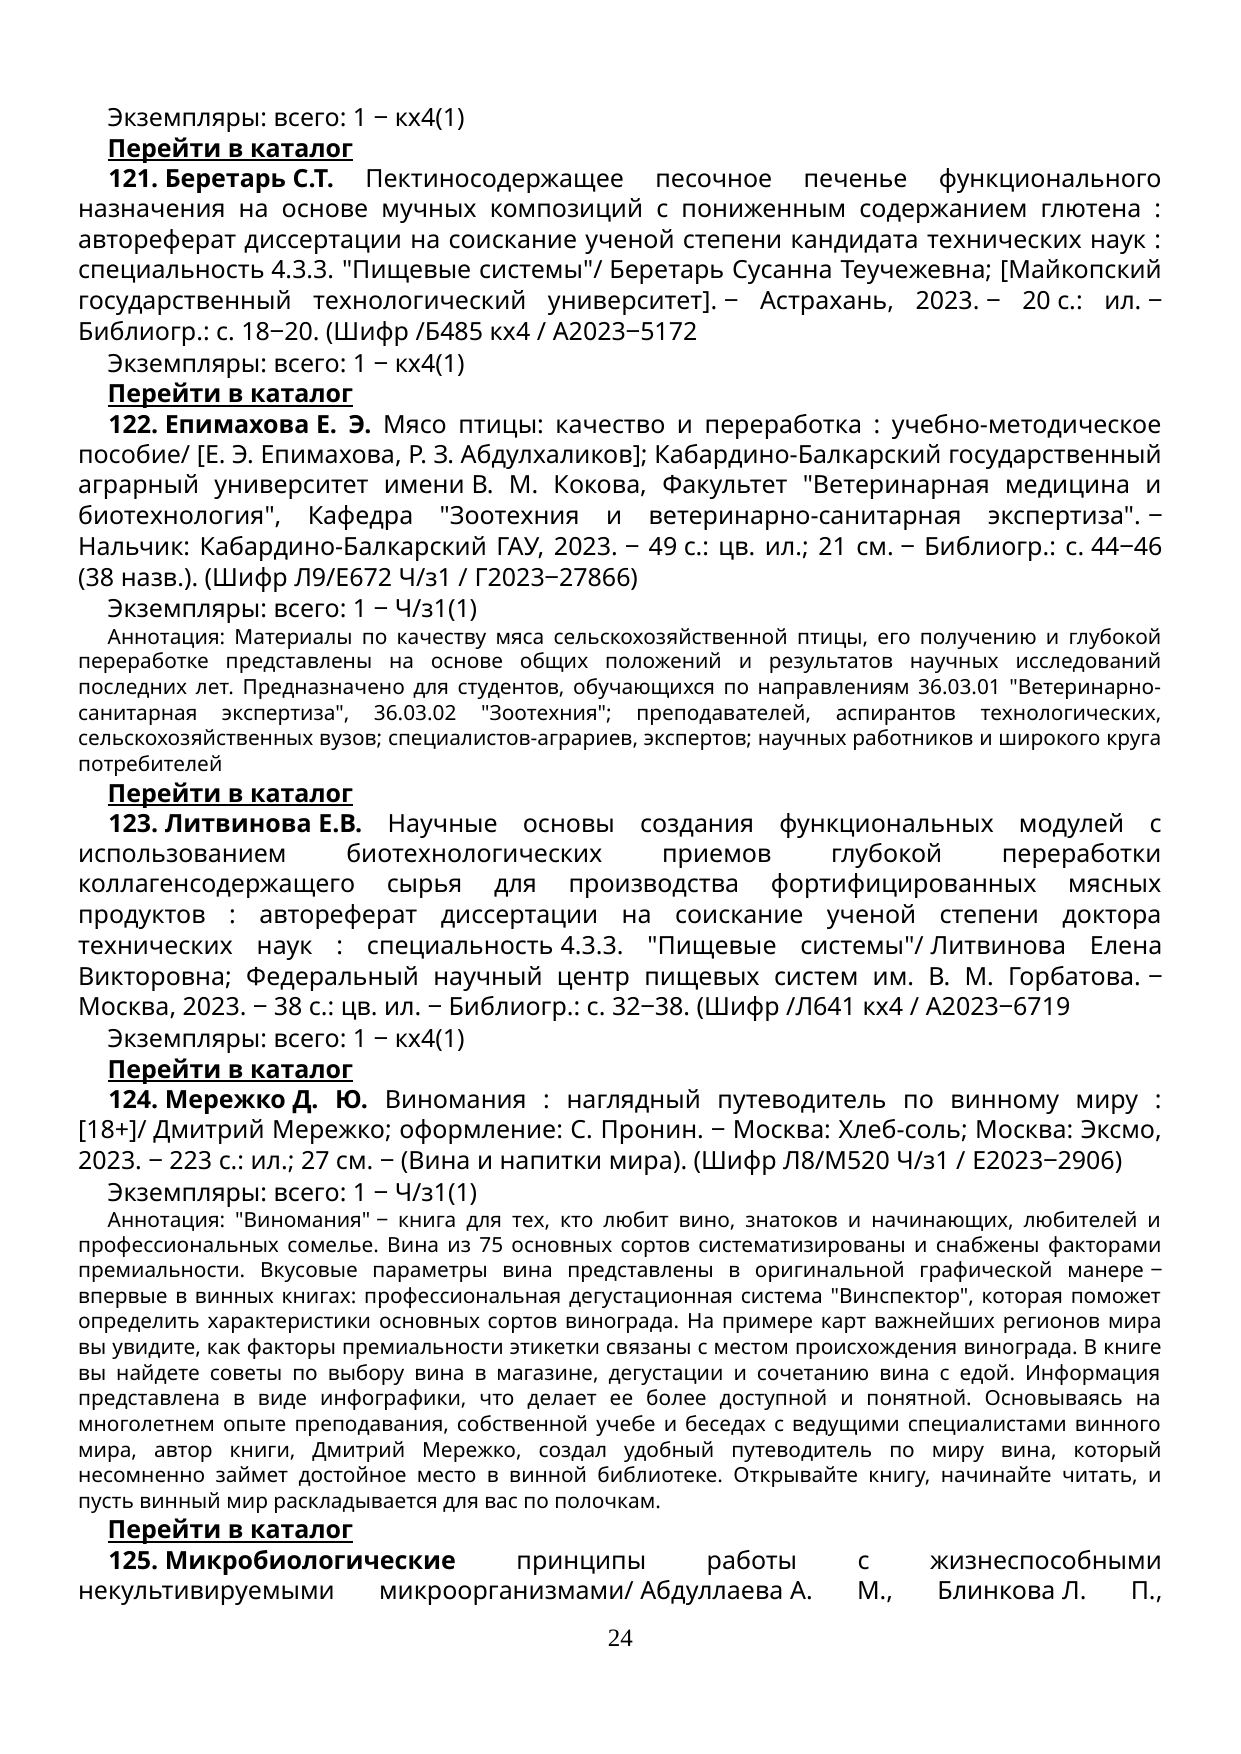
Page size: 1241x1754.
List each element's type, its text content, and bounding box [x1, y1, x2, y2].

text Перейти в каталог [78, 777, 1162, 808]
text Экземпляры: всего: 1 ‒ кх4(1) [78, 1023, 1162, 1054]
text 121. Беретарь С.Т. Пектиносодержащее песочное печенье функционального назначения на основе мучных композиций с пониженным содержанием глютена : автореферат диссертации на соискание ученой степени кандидата технических наук : специальность 4.3.3. "Пищевые системы"/ Беретарь Сусанна Теучежевна; [Майкопский государственный технологический университет]. ‒ Астрахань, 2023. ‒ 20 с.: ил. ‒ Библиогр.: с. 18‒20. (Шифр /Б485 кх4 / А2023‒5172 [78, 163, 1162, 348]
text Перейти в каталог [78, 378, 1162, 409]
text Перейти в каталог [78, 1054, 1162, 1084]
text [78, 1545, 1162, 1606]
text 123. Литвинова Е.В. Научные основы создания функциональных модулей с использованием биотехнологических приемов глубокой переработки коллагенсодержащего сырья для производства фортифицированных мясных продуктов : автореферат диссертации на соискание ученой степени доктора технических наук : специальность 4.3.3. "Пищевые системы"/ Литвинова Елена Викторовна; Федеральный научный центр пищевых систем им. В. М. Горбатова. ‒ Москва, 2023. ‒ 38 с.: цв. ил. ‒ Библиогр.: с. 32‒38. (Шифр /Л641 кх4 / А2023‒6719 [78, 808, 1162, 1023]
text Перейти в каталог [78, 133, 1162, 163]
text Экземпляры: всего: 1 ‒ Ч/з1(1) [78, 593, 1162, 624]
text Экземпляры: всего: 1 ‒ кх4(1) [78, 102, 1162, 133]
text Аннотация: Материалы по качеству мяса сельскохозяйственной птицы, его получению и глубокой переработке представлены на основе общих положений и результатов научных исследований последних лет. Предназначено для студентов, обучающихся по направлениям 36.03.01 "Ветеринарно- санитарная экспертиза", 36.03.02 "Зоотехния"; преподавателей, аспирантов технологических, сельскохозяйственных вузов; специалистов-аграриев, экспертов; научных работников и широкого круга потребителей [78, 624, 1162, 777]
text 122. Епимахова Е. Э. Мясо птицы: качество и переработка : учебно-методическое пособие/ [Е. Э. Епимахова, Р. З. Абдулхаликов]; Кабардино-Балкарский государственный аграрный университет имени В. М. Кокова, Факультет "Ветеринарная медицина и биотехнология", Кафедра "Зоотехния и ветеринарно-санитарная экспертиза". ‒ Нальчик: Кабардино-Балкарский ГАУ, 2023. ‒ 49 с.: цв. ил.; 21 см. ‒ Библиогр.: с. 44‒46 (38 назв.). (Шифр Л9/Е672 Ч/з1 / Г2023‒27866) [78, 409, 1162, 593]
text 124. Мережко Д. Ю. Виномания : наглядный путеводитель по винному миру : [18+]/ Дмитрий Мережко; оформление: С. Пронин. ‒ Москва: Хлеб-соль; Москва: Эксмо, 2023. ‒ 223 с.: ил.; 27 см. ‒ (Вина и напитки мира). (Шифр Л8/М520 Ч/з1 / Е2023‒2906) [78, 1084, 1162, 1176]
text Экземпляры: всего: 1 ‒ Ч/з1(1) [78, 1176, 1162, 1207]
text Экземпляры: всего: 1 ‒ кх4(1) [78, 348, 1162, 378]
text Перейти в каталог [78, 1514, 1162, 1545]
text Аннотация: "Виномания" ‒ книга для тех, кто любит вино, знатоков и начинающих, любителей и профессиональных сомелье. Вина из 75 основных сортов систематизированы и снабжены факторами премиальности. Вкусовые параметры вина представлены в оригинальной графической манере ‒ впервые в винных книгах: профессиональная дегустационная система "Винспектор", которая поможет определить характеристики основных сортов винограда. На примере карт важнейших регионов мира вы увидите, как факторы премиальности этикетки связаны с местом происхождения винограда. В книге вы найдете советы по выбору вина в магазине, дегустации и сочетанию вина с едой. Информация представлена в виде инфографики, что делает ее более доступной и понятной. Основываясь на многолетнем опыте преподавания, собственной учебе и беседах с ведущими специалистами винного мира, автор книги, Дмитрий Мережко, создал удобный путеводитель по миру вина, который несомненно займет достойное место в винной библиотеке. Открывайте книгу, начинайте читать, и пусть винный мир раскладывается для вас по полочкам. [78, 1207, 1162, 1514]
